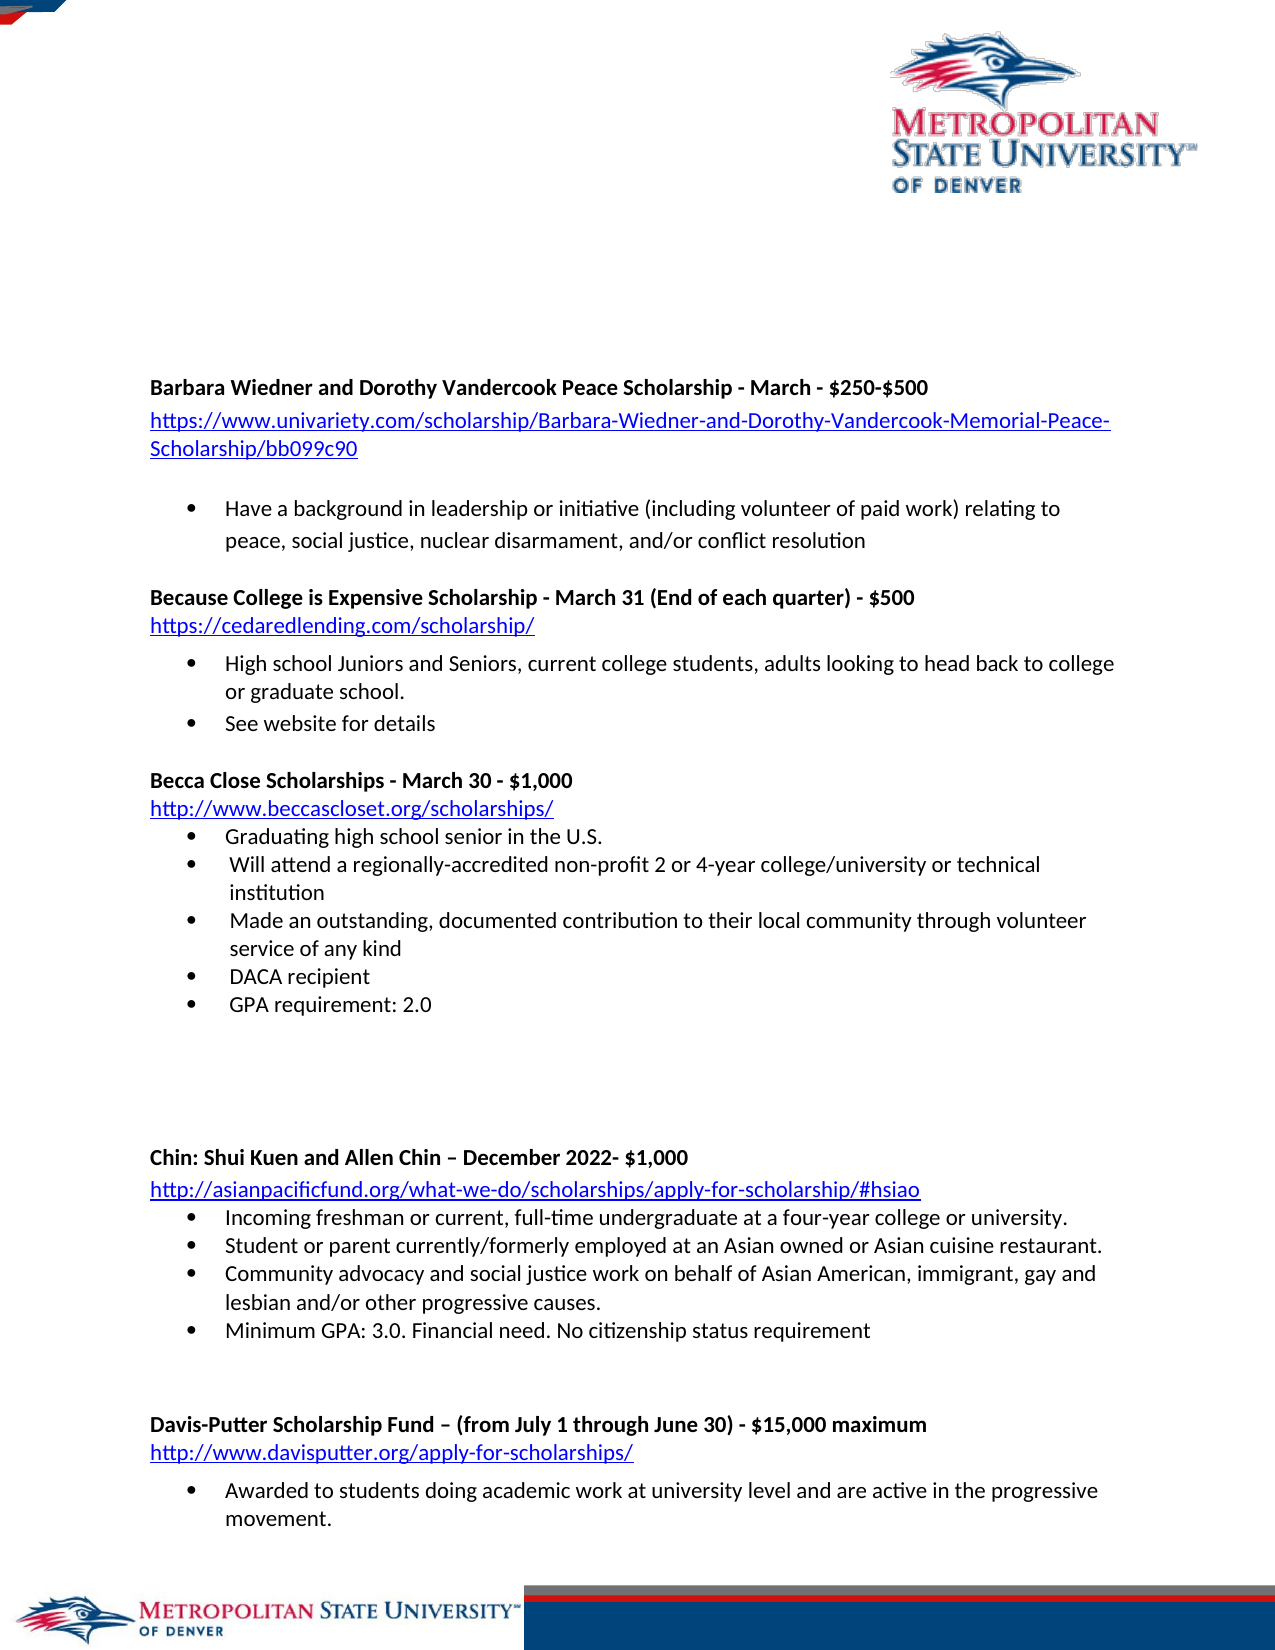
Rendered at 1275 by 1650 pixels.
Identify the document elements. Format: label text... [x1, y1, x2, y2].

text http://www.davisputter.org/apply-for-scholarships/ [150, 1438, 1137, 1466]
list Minimum GPA: 3.0. Financial need. No citizenship status requirement [187, 1316, 1137, 1344]
list GPA requirement: 2.0 [187, 990, 1137, 1018]
list Awarded to students doing academic work at university level and are active in the progressive movement. [187, 1476, 1137, 1532]
list High school Juniors and Seniors, current college students, adults looking to head back to college or graduate school. [187, 649, 1137, 705]
list Community advocacy and social justice work on behalf of Asian American, immigrant, gay and lesbian and/or other progressive causes. [187, 1259, 1100, 1316]
subtitle Barbara Wiedner and Dorothy Vandercook Peace Scholarship - March - $250-$500 [150, 373, 1137, 401]
list See website for details [187, 709, 1137, 737]
picture [890, 30, 1198, 193]
list Incoming freshman or current, full-time undergraduate at a four-year college or university. [187, 1203, 1137, 1231]
subtitle Because College is Expensive Scholarship - March 31 (End of each quarter) - $500 [150, 583, 1137, 611]
text https://cedaredlending.com/scholarship/ [150, 611, 1137, 639]
list DACA recipient [187, 962, 1137, 990]
text https://www.univariety.com/scholarship/Barbara-Wiedner-and-Dorothy-Vandercook-Memorial-Peace-Scholarship/bb099c90 [150, 406, 1137, 462]
list Student or parent currently/formerly employed at an Asian owned or Asian cuisine restaurant. [187, 1231, 1137, 1259]
text http://asianpacificfund.org/what-we-do/scholarships/apply-for-scholarship/#hsiao [150, 1175, 1137, 1203]
list Made an outstanding, documented contribution to their local community through volunteer service of any kind [187, 906, 1137, 962]
subtitle Davis-Putter Scholarship Fund – (from July 1 through June 30) - $15,000 maximum [150, 1410, 1137, 1438]
text Becca Close Scholarships - March 30 - $1,000 [150, 766, 1137, 794]
list Have a background in leadership or initiative (including volunteer of paid work) relating to peace, social justice, nuclear disarmament, and/or conflict resolution [187, 494, 1074, 554]
text http://www.beccascloset.org/scholarships/ [150, 794, 1137, 822]
list Will attend a regionally-accredited non-profit 2 or 4-year college/university or technical institution [187, 850, 1137, 906]
list Graduating high school senior in the U.S. [187, 822, 1137, 850]
subtitle Chin: Shui Kuen and Allen Chin – December 2022- $1,000 [150, 1143, 1137, 1171]
picture [10, 1580, 524, 1650]
